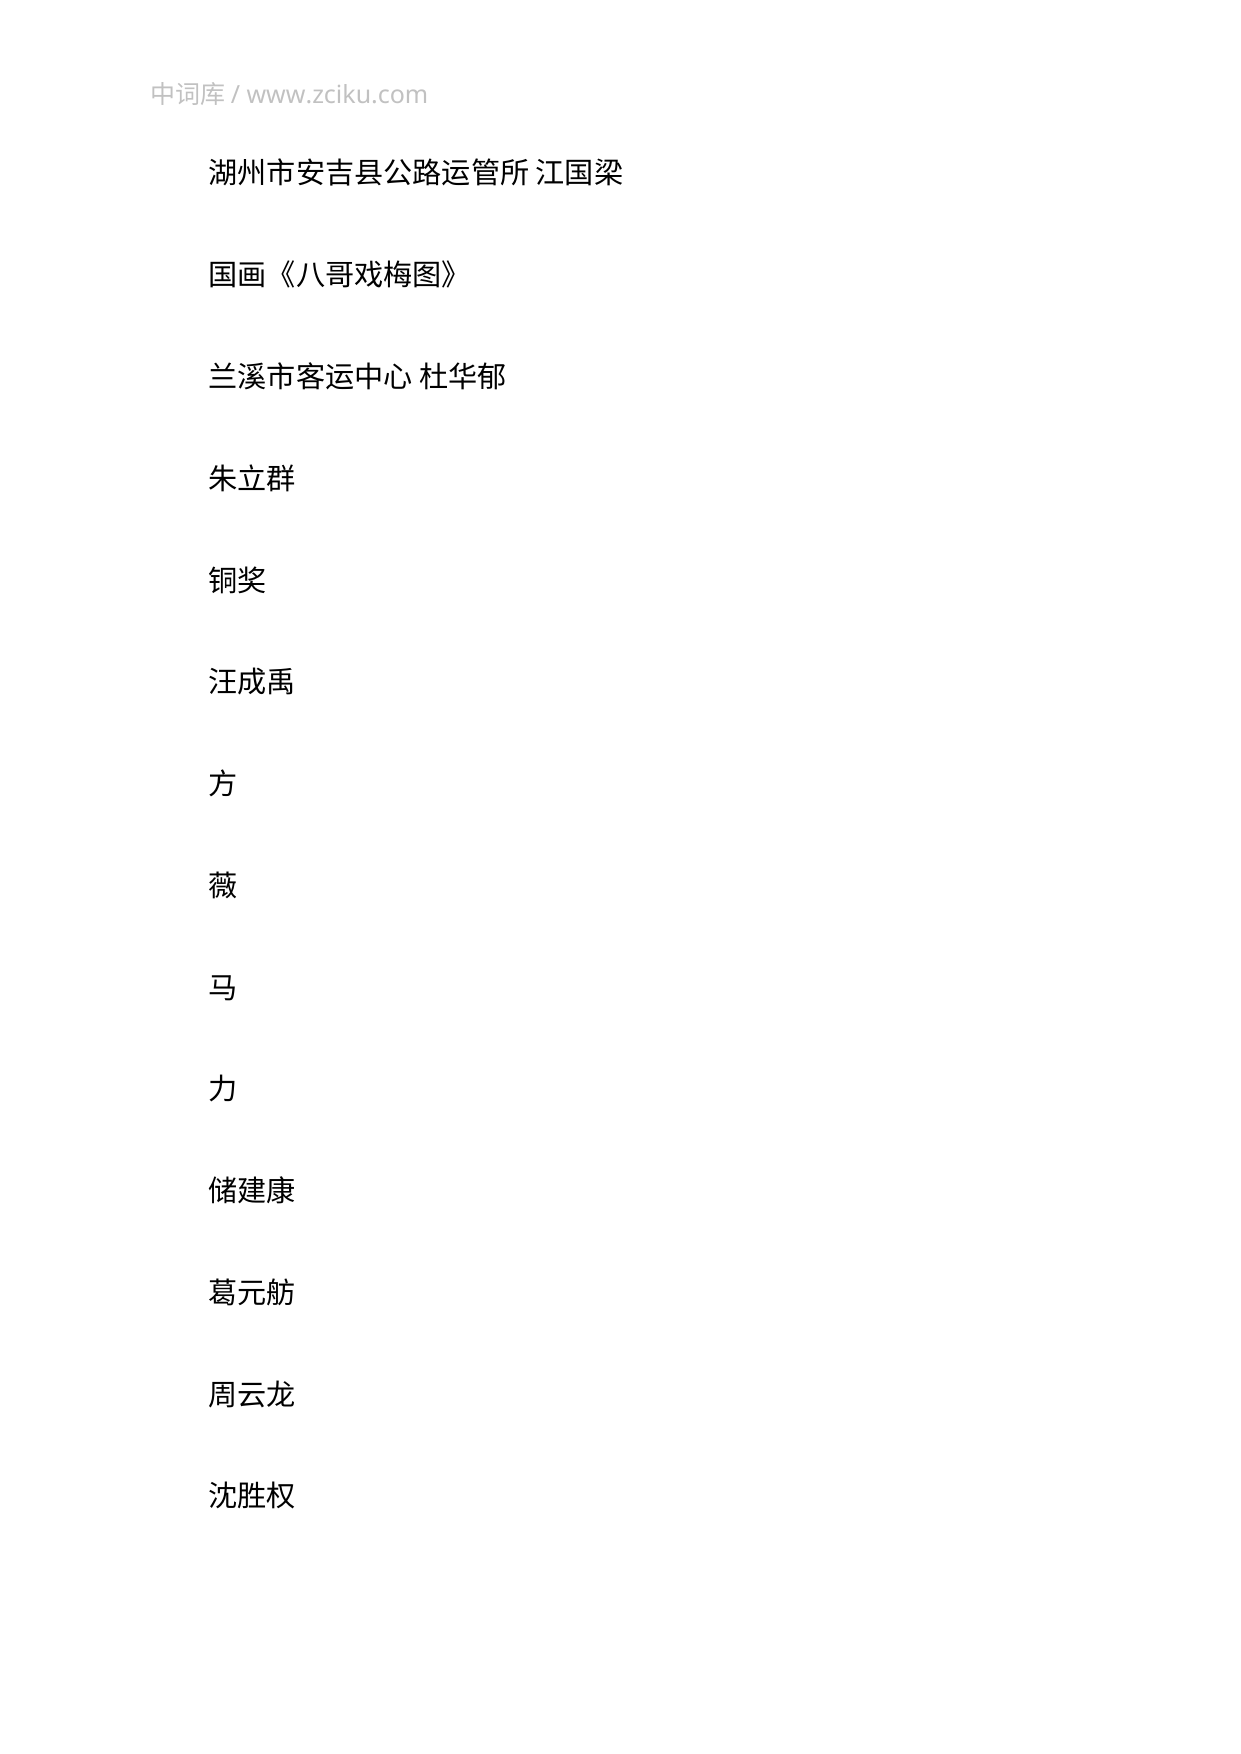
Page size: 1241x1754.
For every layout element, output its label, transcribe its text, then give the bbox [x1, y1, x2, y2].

text 兰溪市客运中心 杜华郁 [150, 353, 1090, 396]
text 马 [150, 964, 1090, 1006]
text 薇 [150, 862, 1090, 905]
text 国画《八哥戏梅图》 [150, 252, 1090, 294]
text 方 [150, 761, 1090, 803]
text 葛元舫 [150, 1269, 1090, 1312]
text 汪成禹 [150, 659, 1090, 701]
text 铜奖 [150, 557, 1090, 599]
text 周云龙 [150, 1371, 1090, 1413]
text 力 [150, 1066, 1090, 1108]
text 沈胜权 [150, 1473, 1090, 1515]
text 储建康 [150, 1168, 1090, 1210]
text 湖州市安吉县公路运管所 江国梁 [150, 150, 1090, 192]
text 朱立群 [150, 455, 1090, 498]
